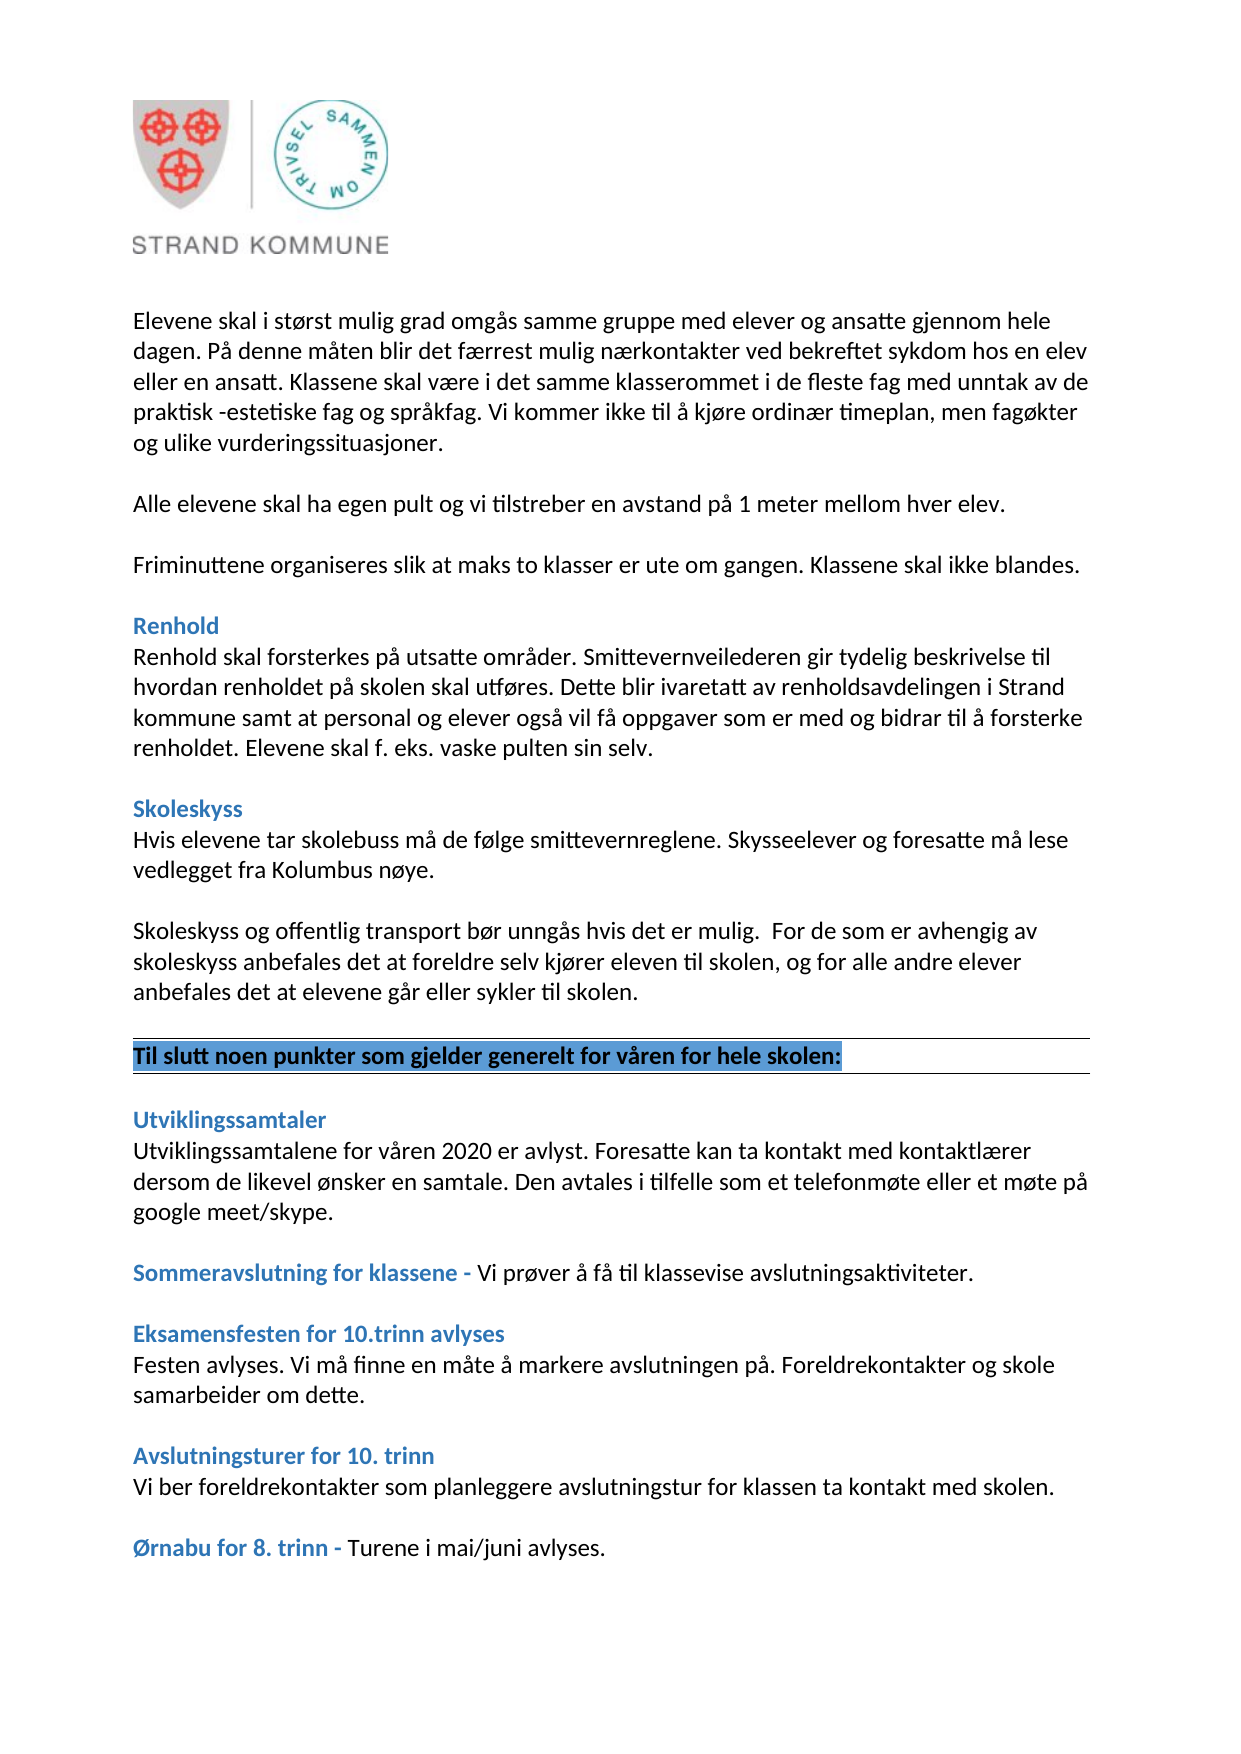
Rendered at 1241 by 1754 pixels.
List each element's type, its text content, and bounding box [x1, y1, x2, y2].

text Ørnabu for 8. trinn - Turene i mai/juni avlyses. [133, 1532, 1090, 1562]
text Utviklingssamtalene for våren 2020 er avlyst. Foresatte kan ta kontakt med kontaktlærer dersom de likevel ønsker en samtale. Den avtales i tilfelle som et telefonmøte eller et møte på google meet/skype. [133, 1135, 1090, 1227]
text Renhold skal forsterkes på utsatte områder. Smittevernveilederen gir tydelig beskrivelse til hvordan renholdet på skolen skal utføres. Dette blir ivaretatt av renholdsavdelingen i Strand kommune samt at personal og elever også vil få oppgaver som er med og bidrar til å forsterke renholdet. Elevene skal f. eks. vaske pulten sin selv. [133, 641, 1090, 763]
text Sommeravslutning for klassene - Vi prøver å få til klassevise avslutningsaktiviteter. [133, 1257, 1090, 1288]
text Skoleskyss og offentlig transport bør unngås hvis det er mulig. For de som er avhengig av skoleskyss anbefales det at foreldre selv kjører eleven til skolen, og for alle andre elever anbefales det at elevene går eller sykler til skolen. [133, 915, 1090, 1007]
text Skoleskyss [133, 793, 1090, 824]
text Vi ber foreldrekontakter som planleggere avslutningstur for klassen ta kontakt med skolen. [133, 1471, 1090, 1501]
text Eksamensfesten for 10.trinn avlyses [133, 1318, 1090, 1349]
text Festen avlyses. Vi må finne en måte å markere avslutningen på. Foreldrekontakter og skole samarbeider om dette. [133, 1349, 1090, 1410]
text Utviklingssamtaler [133, 1105, 1090, 1135]
text Hvis elevene tar skolebuss må de følge smittevernreglene. Skysseelever og foresatte må lese vedlegget fra Kolumbus nøye. [133, 824, 1090, 885]
text Alle elevene skal ha egen pult og vi tilstreber en avstand på 1 meter mellom hver elev. [133, 488, 1090, 518]
text Elevene skal i størst mulig grad omgås samme gruppe med elever og ansatte gjennom hele dagen. På denne måten blir det færrest mulig nærkontakter ved bekreftet sykdom hos en elev eller en ansatt. Klassene skal være i det samme klasserommet i de fleste fag med unntak av de praktisk -estetiske fag og språkfag. Vi kommer ikke til å kjøre ordinær timeplan, men fagøkter og ulike vurderingssituasjoner. [133, 305, 1090, 457]
text Friminuttene organiseres slik at maks to klasser er ute om gangen. Klassene skal ikke blandes. [133, 549, 1090, 579]
text Renhold [133, 610, 1090, 641]
picture [132, 100, 389, 254]
text Til slutt noen punkter som gjelder generelt for våren for hele skolen: [133, 1039, 1090, 1073]
text Avslutningsturer for 10. trinn [133, 1440, 1090, 1471]
